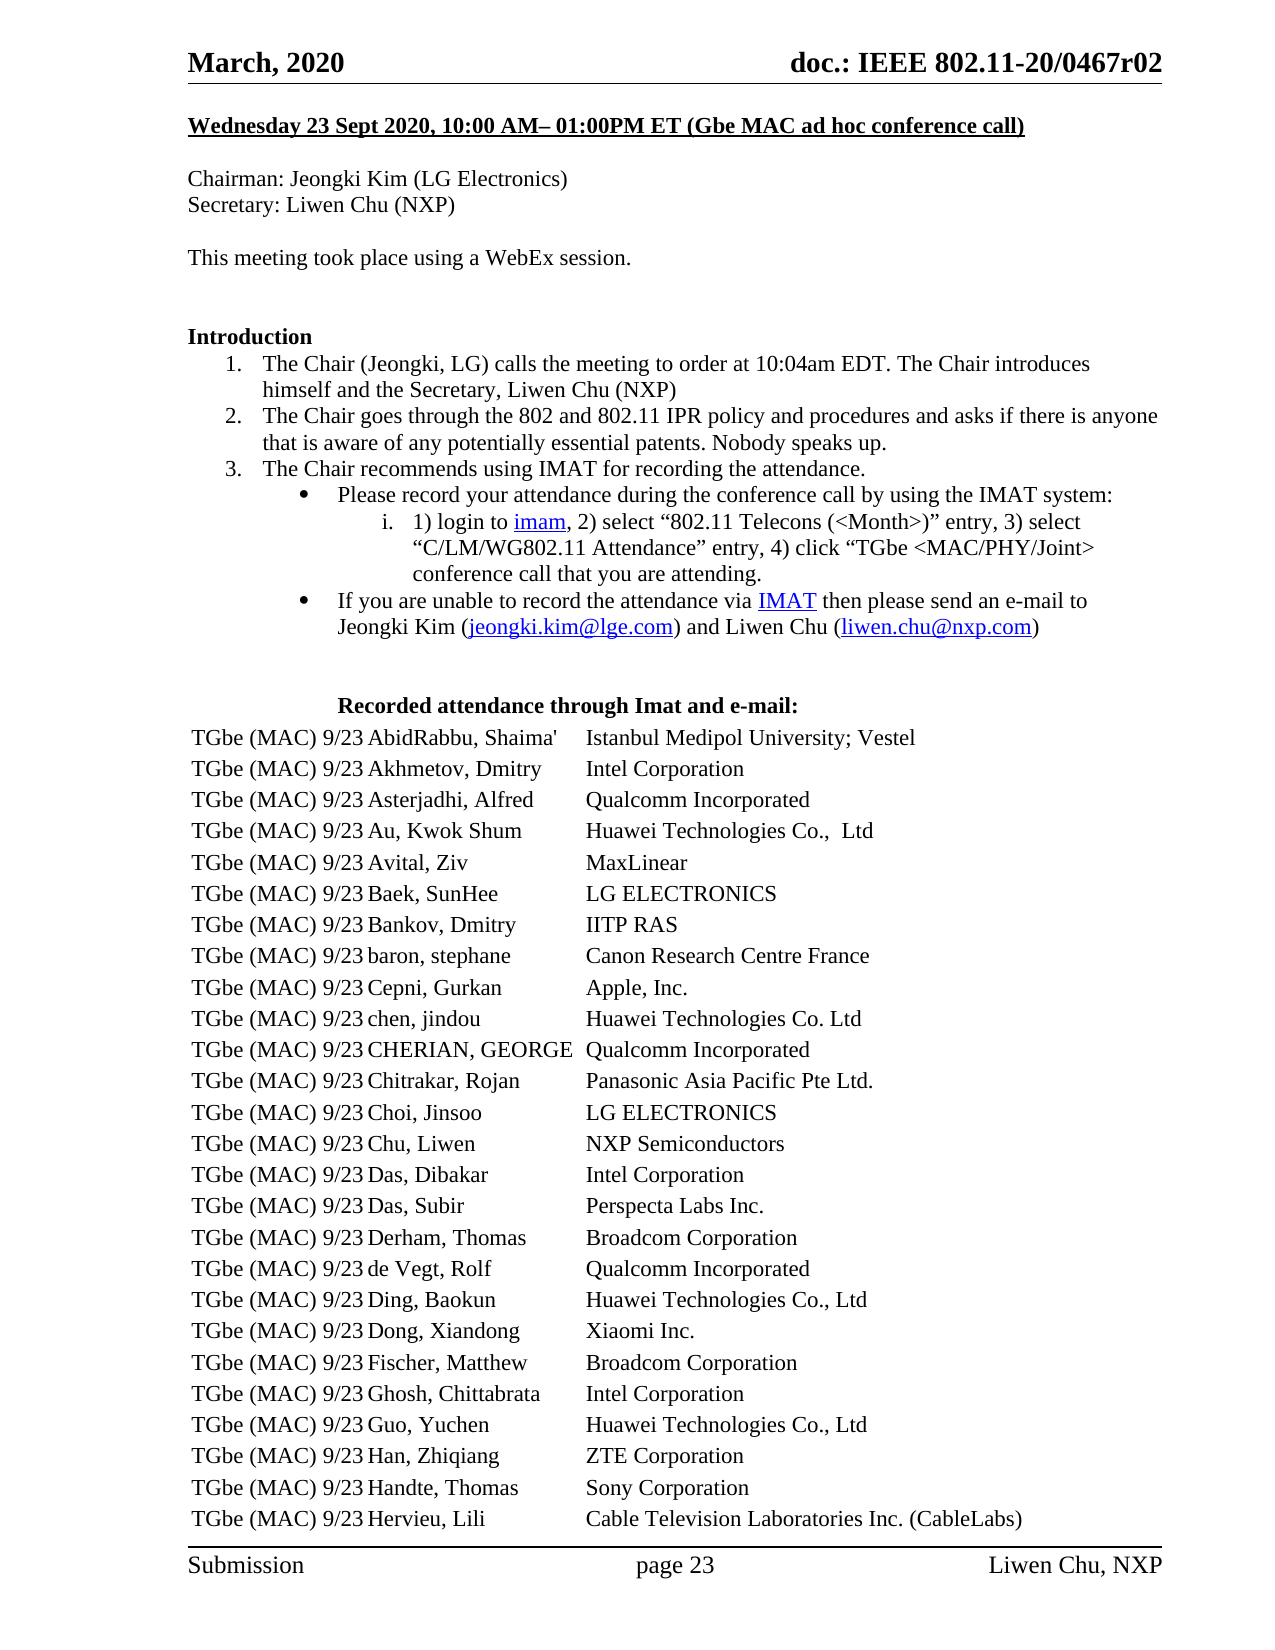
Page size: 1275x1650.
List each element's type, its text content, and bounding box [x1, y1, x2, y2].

table_cell TGbe (MAC) [188, 1188, 320, 1219]
table_cell TGbe (MAC) [188, 813, 320, 844]
table_cell TGbe (MAC) [188, 1250, 320, 1281]
text Chairman: Jeongki Kim (LG Electronics) [187, 165, 1162, 192]
table_cell Baek, SunHee [366, 875, 584, 906]
table_cell IITP RAS [584, 906, 1260, 937]
table_cell Huawei Technologies Co., Ltd [584, 1406, 1260, 1437]
list Please record your attendance during the conference call by using the IMAT system: [300, 481, 1162, 508]
table_cell 9/23 [320, 1438, 366, 1469]
table_cell 9/23 [320, 1469, 366, 1500]
table_cell Apple, Inc. [584, 969, 1260, 1000]
table_header 9/23 [320, 719, 366, 750]
table_cell de Vegt, Rolf [366, 1250, 584, 1281]
text Secretary: Liwen Chu (NXP) [187, 192, 1162, 218]
table_cell chen, jindou [366, 1000, 584, 1031]
text This meeting took place using a WebEx session. [187, 244, 1162, 271]
table_cell Panasonic Asia Pacific Pte Ltd. [584, 1063, 1260, 1094]
table_cell NXP Semiconductors [584, 1125, 1260, 1156]
table_cell TGbe (MAC) [188, 938, 320, 969]
table_cell Cepni, Gurkan [366, 969, 584, 1000]
table_cell Hervieu, Lili [366, 1500, 584, 1531]
table_cell Guo, Yuchen [366, 1406, 584, 1437]
table_cell Broadcom Corporation [584, 1219, 1260, 1250]
table_cell 9/23 [320, 1125, 366, 1156]
table_cell TGbe (MAC) [188, 1125, 320, 1156]
table_cell Handte, Thomas [366, 1469, 584, 1500]
table_cell Cable Television Laboratories Inc. (CableLabs) [584, 1500, 1260, 1531]
table_cell 9/23 [320, 750, 366, 781]
table_cell Intel Corporation [584, 1375, 1260, 1406]
table_cell Qualcomm Incorporated [584, 781, 1260, 812]
table_header TGbe (MAC) [188, 719, 320, 750]
list The Chair (Jeongki, LG) calls the meeting to order at 10:04am EDT. The Chair introduces himself and the Secretary, Liwen Chu (NXP) [225, 350, 1162, 402]
list The Chair goes through the 802 and 802.11 IPR policy and procedures and asks if there is anyone that is aware of any potentially essential patents. Nobody speaks up. [225, 402, 1162, 455]
table_cell Dong, Xiandong [366, 1313, 584, 1344]
table_cell 9/23 [320, 781, 366, 812]
table_cell Sony Corporation [584, 1469, 1260, 1500]
table_cell TGbe (MAC) [188, 1375, 320, 1406]
table_cell LG ELECTRONICS [584, 1094, 1260, 1125]
list If you are unable to record the attendance via IMAT then please send an e-mail to Jeongki Kim (jeongki.kim@lge.com) and Liwen Chu (liwen.chu@nxp.com) [300, 587, 1162, 639]
table_cell baron, stephane [366, 938, 584, 969]
table_cell 9/23 [320, 1063, 366, 1094]
table_cell 9/23 [320, 1313, 366, 1344]
table_cell TGbe (MAC) [188, 1156, 320, 1187]
table_cell TGbe (MAC) [188, 906, 320, 937]
table_cell 9/23 [320, 1250, 366, 1281]
table_cell Huawei Technologies Co., Ltd [584, 1281, 1260, 1312]
table_cell Au, Kwok Shum [366, 813, 584, 844]
table_cell Qualcomm Incorporated [584, 1031, 1260, 1062]
table_cell 9/23 [320, 1188, 366, 1219]
table_cell 9/23 [320, 813, 366, 844]
table_cell 9/23 [320, 875, 366, 906]
table_cell Canon Research Centre France [584, 938, 1260, 969]
text Wednesday 23 Sept 2020, 10:00 AM– 01:00PM ET (Gbe MAC ad hoc conference call) [187, 112, 1162, 139]
table_cell 9/23 [320, 1219, 366, 1250]
table_cell Das, Subir [366, 1188, 584, 1219]
table_cell Das, Dibakar [366, 1156, 584, 1187]
table_cell Derham, Thomas [366, 1219, 584, 1250]
table_cell Fischer, Matthew [366, 1344, 584, 1375]
list 1) login to imam, 2) select “802.11 Telecons (<Month>)” entry, 3) select “C/LM/WG802.11 Attendance” entry, 4) click “TGbe <MAC/PHY/Joint> conference call that you are attending. [394, 508, 1162, 587]
table_cell Qualcomm Incorporated [584, 1250, 1260, 1281]
table_cell 9/23 [320, 969, 366, 1000]
table_cell 9/23 [320, 1281, 366, 1312]
table_cell 9/23 [320, 1031, 366, 1062]
table_cell 9/23 [320, 1156, 366, 1187]
table_cell Avital, Ziv [366, 844, 584, 875]
table_header Istanbul Medipol University; Vestel [584, 719, 1260, 750]
list The Chair recommends using IMAT for recording the attendance. [225, 455, 1162, 481]
table_cell TGbe (MAC) [188, 1031, 320, 1062]
table_cell TGbe (MAC) [188, 1438, 320, 1469]
table_cell Chu, Liwen [366, 1125, 584, 1156]
table_cell Asterjadhi, Alfred [366, 781, 584, 812]
table_cell 9/23 [320, 1406, 366, 1437]
table_cell 9/23 [320, 1375, 366, 1406]
table_cell 9/23 [320, 1000, 366, 1031]
table_cell LG ELECTRONICS [584, 875, 1260, 906]
table_cell 9/23 [320, 906, 366, 937]
table_cell Han, Zhiqiang [366, 1438, 584, 1469]
table_cell MaxLinear [584, 844, 1260, 875]
table_cell Choi, Jinsoo [366, 1094, 584, 1125]
table_cell TGbe (MAC) [188, 969, 320, 1000]
table_cell TGbe (MAC) [188, 1000, 320, 1031]
table_cell TGbe (MAC) [188, 875, 320, 906]
table_cell 9/23 [320, 1094, 366, 1125]
table_cell Xiaomi Inc. [584, 1313, 1260, 1344]
table_cell TGbe (MAC) [188, 1281, 320, 1312]
table_cell Broadcom Corporation [584, 1344, 1260, 1375]
table_cell Akhmetov, Dmitry [366, 750, 584, 781]
table_cell 9/23 [320, 1344, 366, 1375]
text Introduction [187, 323, 1162, 350]
table_cell Huawei Technologies Co., Ltd [584, 813, 1260, 844]
table_cell TGbe (MAC) [188, 750, 320, 781]
table_cell 9/23 [320, 1500, 366, 1531]
table_cell TGbe (MAC) [188, 1344, 320, 1375]
table_cell TGbe (MAC) [188, 1063, 320, 1094]
table_cell Chitrakar, Rojan [366, 1063, 584, 1094]
table_cell Perspecta Labs Inc. [584, 1188, 1260, 1219]
table_cell Intel Corporation [584, 750, 1260, 781]
table_cell Intel Corporation [584, 1156, 1260, 1187]
table_cell TGbe (MAC) [188, 1500, 320, 1531]
table_cell TGbe (MAC) [188, 1219, 320, 1250]
text Recorded attendance through Imat and e-mail: [337, 639, 1162, 719]
table_header AbidRabbu, Shaima' [366, 719, 584, 750]
table_cell TGbe (MAC) [188, 1094, 320, 1125]
table_cell Huawei Technologies Co. Ltd [584, 1000, 1260, 1031]
table_cell CHERIAN, GEORGE [366, 1031, 584, 1062]
table_cell ZTE Corporation [584, 1438, 1260, 1469]
table_cell TGbe (MAC) [188, 781, 320, 812]
table_cell TGbe (MAC) [188, 1406, 320, 1437]
table_cell 9/23 [320, 938, 366, 969]
table_cell TGbe (MAC) [188, 844, 320, 875]
table_cell Ghosh, Chittabrata [366, 1375, 584, 1406]
table_cell Bankov, Dmitry [366, 906, 584, 937]
table_cell TGbe (MAC) [188, 1469, 320, 1500]
table_cell 9/23 [320, 844, 366, 875]
table_cell Ding, Baokun [366, 1281, 584, 1312]
table_cell TGbe (MAC) [188, 1313, 320, 1344]
